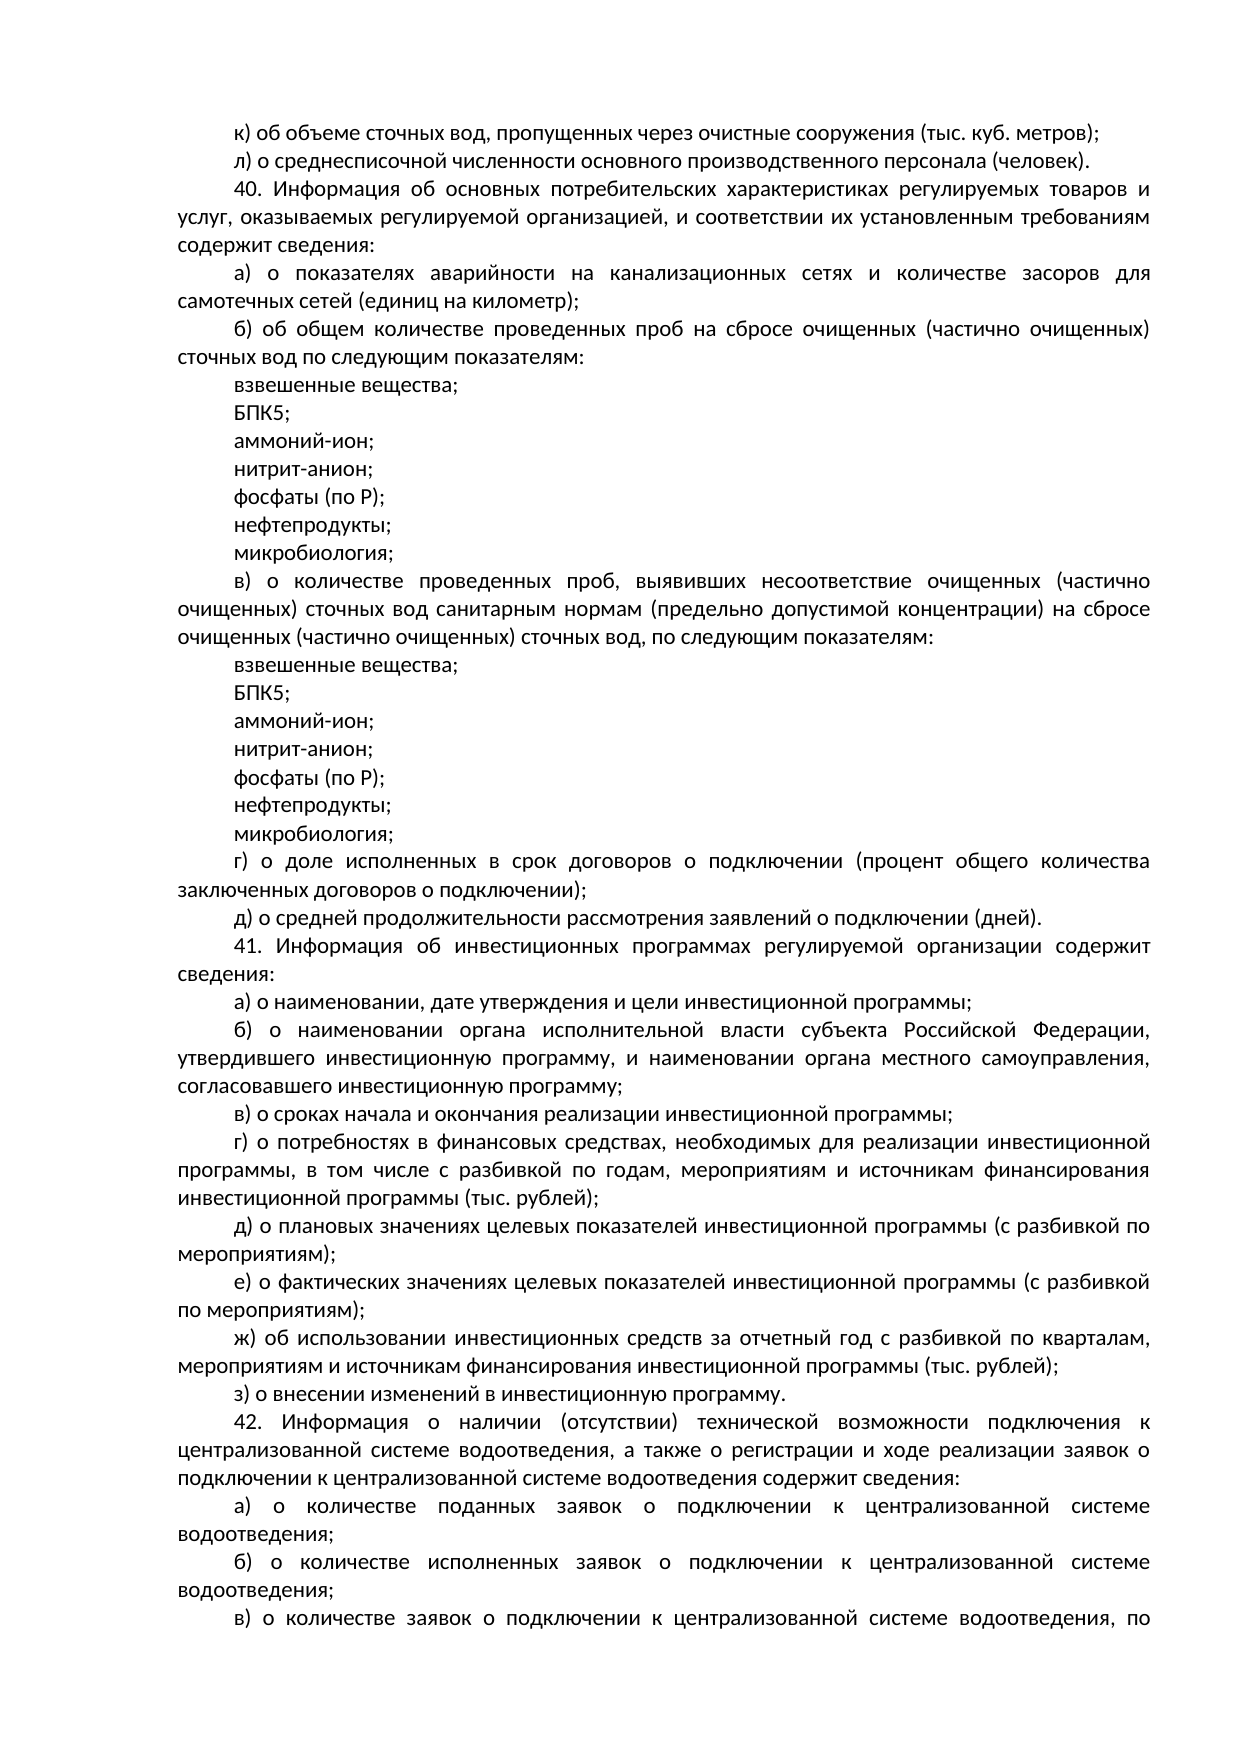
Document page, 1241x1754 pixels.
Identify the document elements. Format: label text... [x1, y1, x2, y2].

text 41. Информация об инвестиционных программах регулируемой организации содержит сведения: [177, 931, 1152, 987]
text в) о количестве проведенных проб, выявивших несоответствие очищенных (частично очищенных) сточных вод санитарным нормам (предельно допустимой концентрации) на сбросе очищенных (частично очищенных) сточных вод, по следующим показателям: [177, 566, 1152, 651]
text микробиология; [177, 819, 1152, 847]
text аммоний-ион; [177, 707, 1152, 734]
text 40. Информация об основных потребительских характеристиках регулируемых товаров и услуг, оказываемых регулируемой организацией, и соответствии их установленным требованиям содержит сведения: [177, 174, 1152, 258]
text БПК5; [177, 678, 1152, 707]
text взвешенные вещества; [177, 651, 1152, 678]
text з) о внесении изменений в инвестиционную программу. [177, 1379, 1152, 1407]
text взвешенные вещества; [177, 370, 1152, 398]
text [177, 1603, 1152, 1631]
text к) об объеме сточных вод, пропущенных через очистные сооружения (тыс. куб. метров); [177, 118, 1152, 146]
text б) об общем количестве проведенных проб на сбросе очищенных (частично очищенных) сточных вод по следующим показателям: [177, 314, 1152, 370]
text б) о наименовании органа исполнительной власти субъекта Российской Федерации, утвердившего инвестиционную программу, и наименовании органа местного самоуправления, согласовавшего инвестиционную программу; [177, 1015, 1152, 1099]
text 42. Информация о наличии (отсутствии) технической возможности подключения к централизованной системе водоотведения, а также о регистрации и ходе реализации заявок о подключении к централизованной системе водоотведения содержит сведения: [177, 1407, 1152, 1491]
text фосфаты (по P); [177, 763, 1152, 791]
text микробиология; [177, 538, 1152, 566]
text нефтепродукты; [177, 791, 1152, 819]
text г) о потребностях в финансовых средствах, необходимых для реализации инвестиционной программы, в том числе с разбивкой по годам, мероприятиям и источникам финансирования инвестиционной программы (тыс. рублей); [177, 1127, 1152, 1211]
text б) о количестве исполненных заявок о подключении к централизованной системе водоотведения; [177, 1547, 1152, 1603]
text нитрит-анион; [177, 734, 1152, 763]
text а) о показателях аварийности на канализационных сетях и количестве засоров для самотечных сетей (единиц на километр); [177, 258, 1152, 314]
text в) о сроках начала и окончания реализации инвестиционной программы; [177, 1099, 1152, 1127]
text а) о количестве поданных заявок о подключении к централизованной системе водоотведения; [177, 1491, 1152, 1547]
text нитрит-анион; [177, 454, 1152, 482]
text а) о наименовании, дате утверждения и цели инвестиционной программы; [177, 987, 1152, 1015]
text л) о среднесписочной численности основного производственного персонала (человек). [177, 146, 1152, 174]
text ж) об использовании инвестиционных средств за отчетный год с разбивкой по кварталам, мероприятиям и источникам финансирования инвестиционной программы (тыс. рублей); [177, 1323, 1152, 1379]
text д) о плановых значениях целевых показателей инвестиционной программы (с разбивкой по мероприятиям); [177, 1211, 1152, 1267]
text БПК5; [177, 398, 1152, 426]
text нефтепродукты; [177, 510, 1152, 538]
text д) о средней продолжительности рассмотрения заявлений о подключении (дней). [177, 903, 1152, 931]
text аммоний-ион; [177, 426, 1152, 454]
text фосфаты (по P); [177, 482, 1152, 510]
text е) о фактических значениях целевых показателей инвестиционной программы (с разбивкой по мероприятиям); [177, 1267, 1152, 1323]
text г) о доле исполненных в срок договоров о подключении (процент общего количества заключенных договоров о подключении); [177, 847, 1152, 903]
